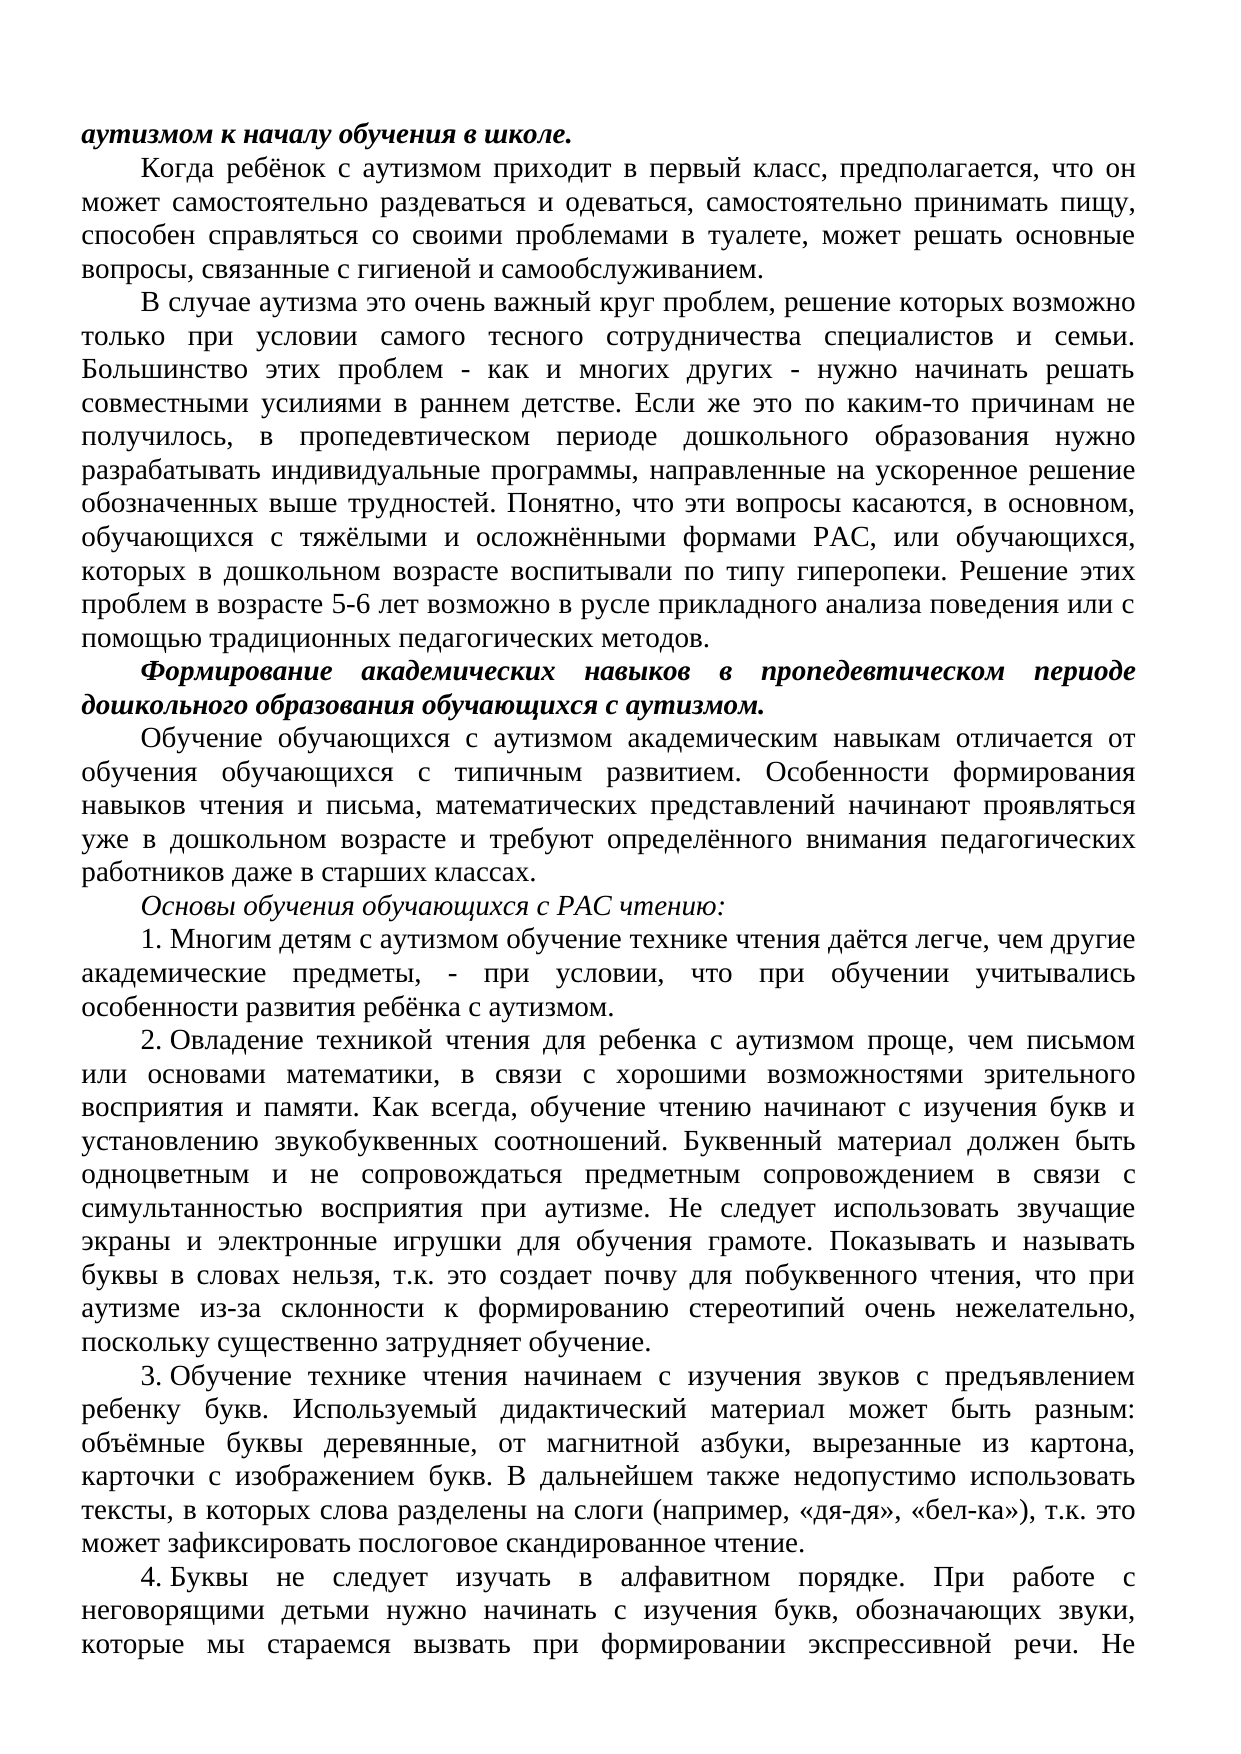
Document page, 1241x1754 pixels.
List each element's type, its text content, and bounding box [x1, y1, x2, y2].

text 1. Многим детям с аутизмом обучение технике чтения даётся легче, чем другие академические предметы, - при условии, что при обучении учитывались особенности развития ребёнка с аутизмом. [81, 922, 1137, 1022]
text 3. Обучение технике чтения начинаем с изучения звуков с предъявлением ребенку букв. Используемый дидактический материал может быть разным: объёмные буквы деревянные, от магнитной азбуки, вырезанные из картона, карточки с изображением букв. В дальнейшем также недопустимо использовать тексты, в которых слова разделены на слоги (например, «дя-дя», «бел-ка»), т.к. это может зафиксировать послоговое скандированное чтение. [81, 1358, 1137, 1559]
text Формирование академических навыков в пропедевтическом периоде дошкольного образования обучающихся с аутизмом. [81, 653, 1137, 720]
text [81, 1559, 1137, 1659]
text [81, 117, 1137, 150]
text Основы обучения обучающихся с РАС чтению: [81, 888, 1137, 922]
text 2. Овладение техникой чтения для ребенка с аутизмом проще, чем письмом или основами математики, в связи с хорошими возможностями зрительного восприятия и памяти. Как всегда, обучение чтению начинают с изучения букв и установлению звукобуквенных соотношений. Буквенный материал должен быть одноцветным и не сопровождаться предметным сопровождением в связи с симультанностью восприятия при аутизме. Не следует использовать звучащие экраны и электронные игрушки для обучения грамоте. Показывать и называть буквы в словах нельзя, т.к. это создает почву для побуквенного чтения, что при аутизме из-за склонности к формированию стереотипий очень нежелательно, поскольку существенно затрудняет обучение. [81, 1022, 1137, 1358]
text Когда ребёнок с аутизмом приходит в первый класс, предполагается, что он может самостоятельно раздеваться и одеваться, самостоятельно принимать пищу, способен справляться со своими проблемами в туалете, может решать основные вопросы, связанные с гигиеной и самообслуживанием. [81, 150, 1137, 284]
text Обучение обучающихся с аутизмом академическим навыкам отличается от обучения обучающихся с типичным развитием. Особенности формирования навыков чтения и письма, математических представлений начинают проявляться уже в дошкольном возрасте и требуют определённого внимания педагогических работников даже в старших классах. [81, 720, 1137, 888]
text В случае аутизма это очень важный круг проблем, решение которых возможно только при условии самого тесного сотрудничества специалистов и семьи. Большинство этих проблем - как и многих других - нужно начинать решать совместными усилиями в раннем детстве. Если же это по каким-то причинам не получилось, в пропедевтическом периоде дошкольного образования нужно разрабатывать индивидуальные программы, направленные на ускоренное решение обозначенных выше трудностей. Понятно, что эти вопросы касаются, в основном, обучающихся с тяжёлыми и осложнёнными формами РАС, или обучающихся, которых в дошкольном возрасте воспитывали по типу гиперопеки. Решение этих проблем в возрасте 5-6 лет возможно в русле прикладного анализа поведения или с помощью традиционных педагогических методов. [81, 284, 1137, 653]
